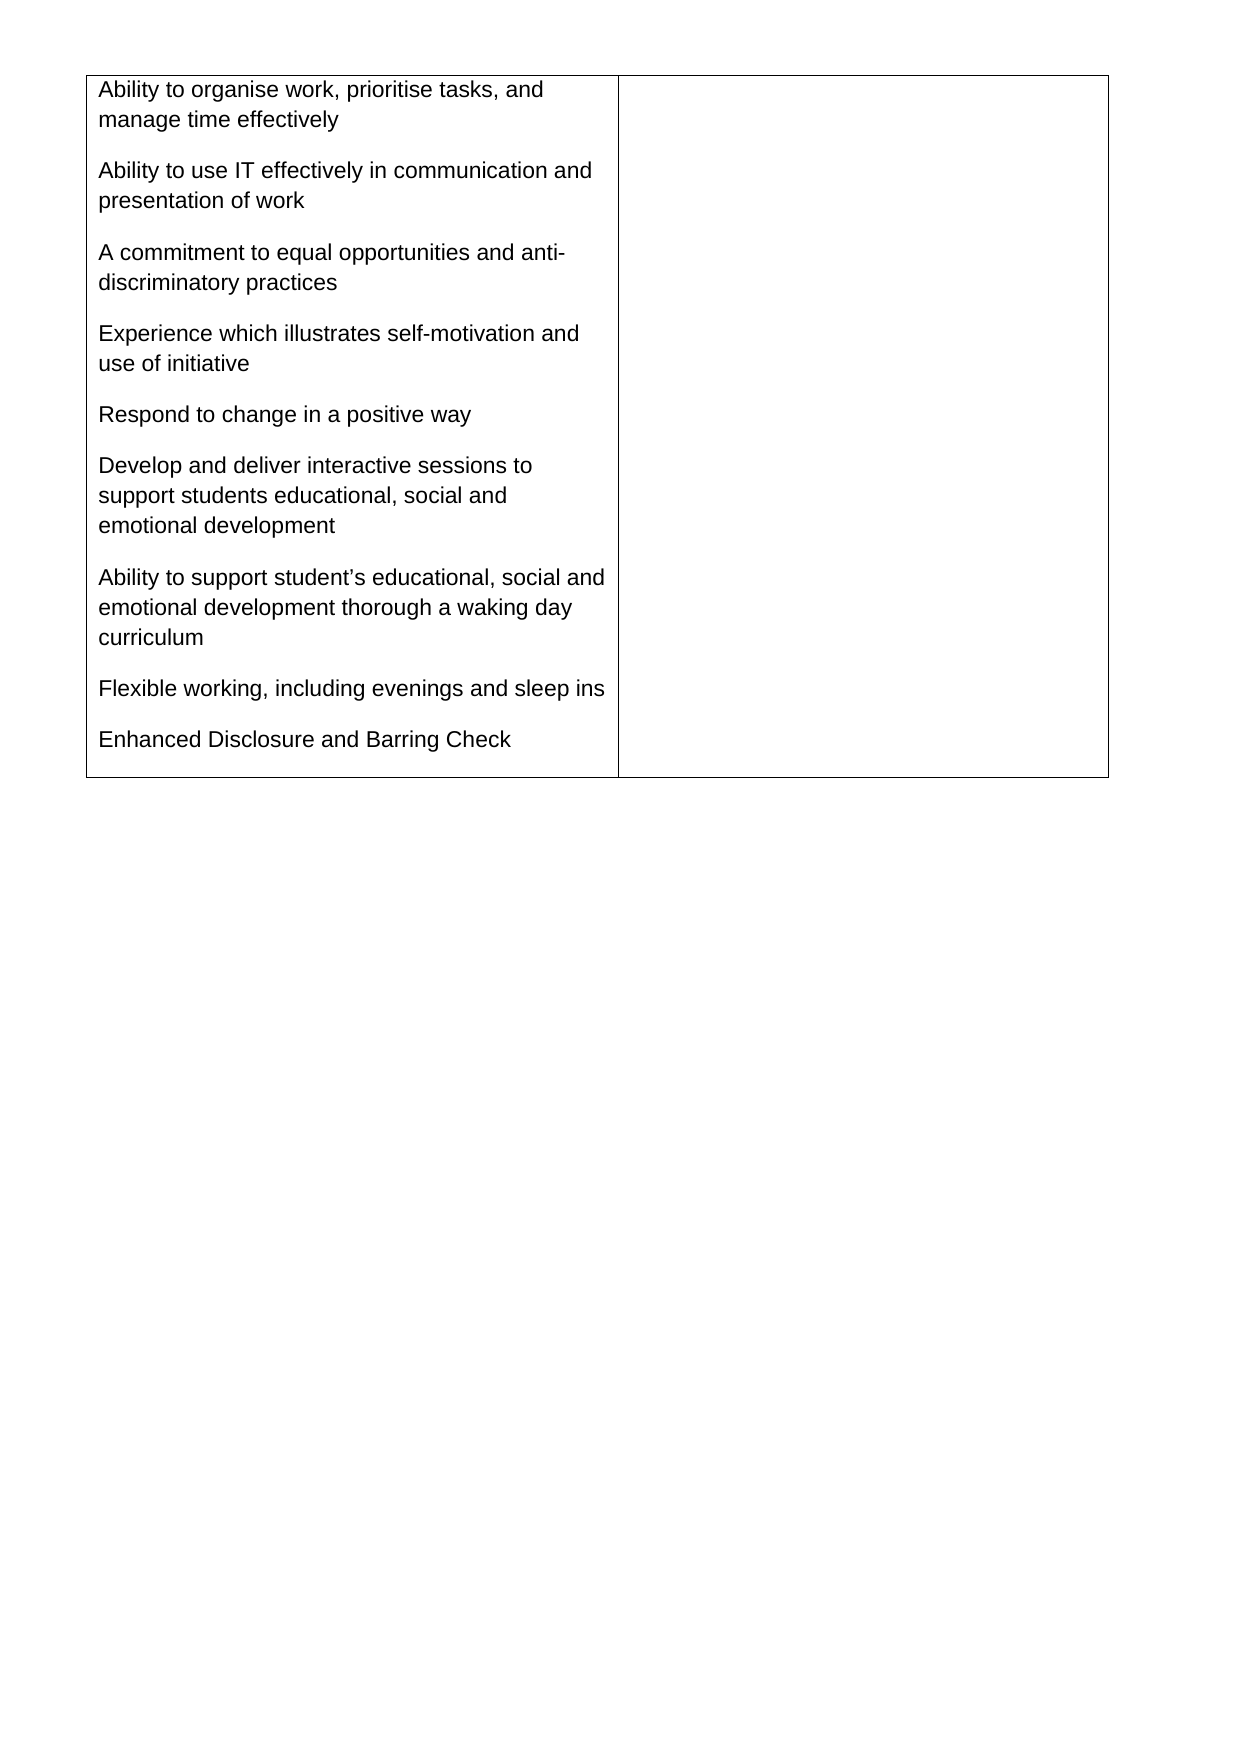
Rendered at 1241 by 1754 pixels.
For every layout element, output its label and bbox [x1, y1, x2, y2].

table_cell [619, 76, 1108, 777]
table_cell [87, 76, 618, 777]
